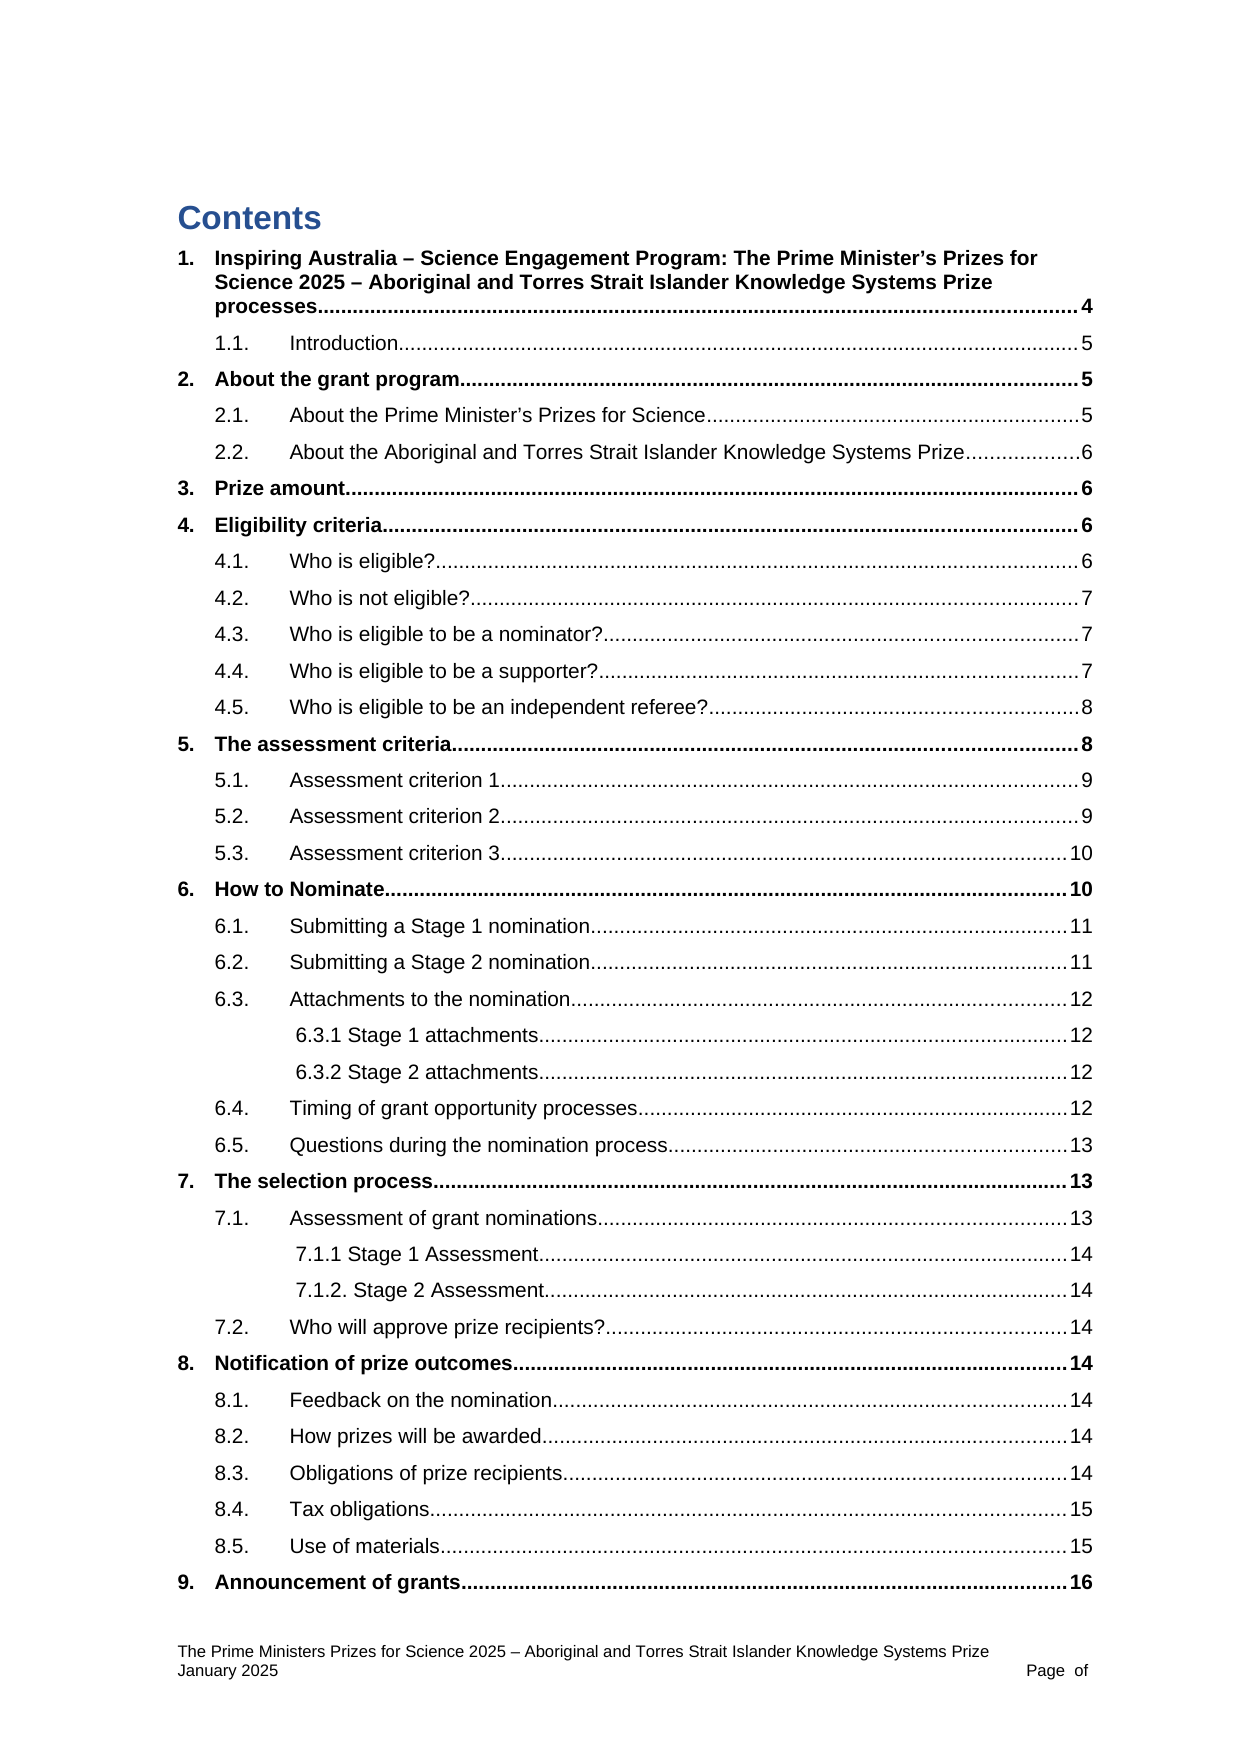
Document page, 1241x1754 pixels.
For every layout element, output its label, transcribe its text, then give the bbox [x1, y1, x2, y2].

text 8.3. Obligations of prize recipients 14 [214, 1461, 1092, 1484]
text 1.1. Introduction 5 [214, 330, 1092, 354]
subtitle Contents [177, 198, 1092, 236]
text 2.2. About the Aboriginal and Torres Strait Islander Knowledge Systems Prize 6 [214, 440, 1092, 464]
text 8.1. Feedback on the nomination 14 [214, 1388, 1092, 1412]
text 9. Announcement of grants 16 [177, 1570, 1092, 1594]
text 1. Inspiring Australia – Science Engagement Program: The Prime Minister’s Prizes for Science 2025 – Aboriginal and Torres Strait Islander Knowledge Systems Prize processes 4 [177, 246, 1092, 318]
text 5.1. Assessment criterion 1 9 [214, 768, 1092, 792]
text 6.1. Submitting a Stage 1 nomination 11 [214, 914, 1092, 938]
text 5.3. Assessment criterion 3 10 [214, 841, 1092, 865]
text 5. The assessment criteria 8 [177, 731, 1092, 755]
text 6.3.2 Stage 2 attachments 12 [295, 1059, 1092, 1083]
text 7.1.1 Stage 1 Assessment 14 [295, 1242, 1092, 1266]
text 7.1.2. Stage 2 Assessment 14 [295, 1278, 1092, 1302]
text 6. How to Nominate 10 [177, 877, 1092, 901]
text 8. Notification of prize outcomes 14 [177, 1351, 1092, 1375]
text 4.2. Who is not eligible? 7 [214, 586, 1092, 609]
text 4.5. Who is eligible to be an independent referee? 8 [214, 695, 1092, 719]
text 6.2. Submitting a Stage 2 nomination 11 [214, 950, 1092, 974]
text 8.5. Use of materials 15 [214, 1533, 1092, 1557]
text 5.2. Assessment criterion 2 9 [214, 804, 1092, 828]
text 8.4. Tax obligations 15 [214, 1497, 1092, 1521]
text 4. Eligibility criteria 6 [177, 513, 1092, 537]
text 2.1. About the Prime Minister’s Prizes for Science 5 [214, 403, 1092, 427]
text 6.3. Attachments to the nomination 12 [214, 987, 1092, 1011]
text 4.3. Who is eligible to be a nominator? 7 [214, 622, 1092, 646]
text 2. About the grant program 5 [177, 367, 1092, 391]
text 8.2. How prizes will be awarded 14 [214, 1424, 1092, 1448]
text 3. Prize amount 6 [177, 476, 1092, 500]
text 4.1. Who is eligible? 6 [214, 549, 1092, 573]
text 4.4. Who is eligible to be a supporter? 7 [214, 658, 1092, 682]
text 7. The selection process 13 [177, 1169, 1092, 1193]
text 6.3.1 Stage 1 attachments 12 [295, 1023, 1092, 1047]
text 7.2. Who will approve prize recipients? 14 [214, 1315, 1092, 1339]
text 6.5. Questions during the nomination process 13 [214, 1132, 1092, 1156]
text 6.4. Timing of grant opportunity processes 12 [214, 1096, 1092, 1120]
text 7.1. Assessment of grant nominations 13 [214, 1205, 1092, 1229]
